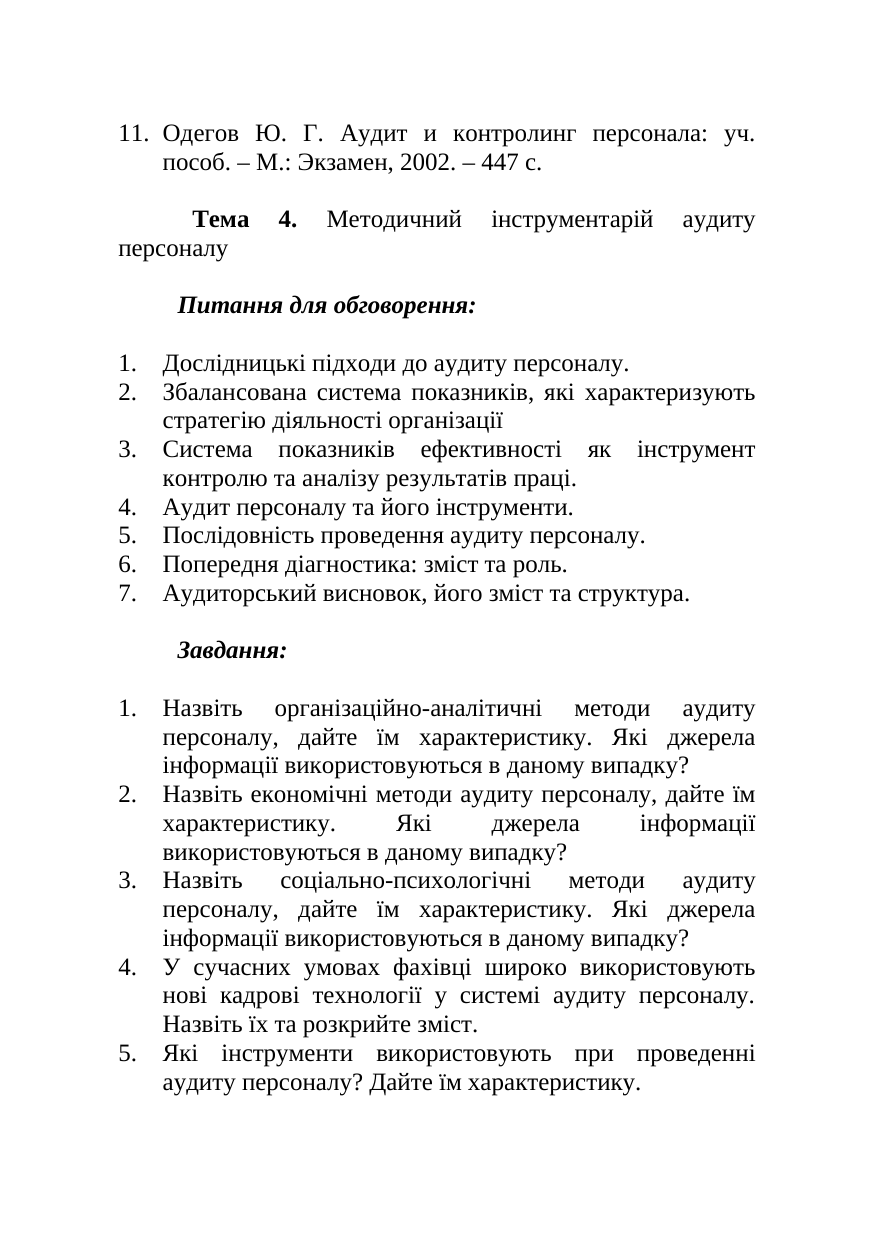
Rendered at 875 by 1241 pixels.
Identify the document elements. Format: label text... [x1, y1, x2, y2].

list Одегов Ю. Г. Аудит и контролинг персонала: уч. пособ. – М.: Экзамен, 2002. – 447 с. [118, 118, 756, 176]
list Аудит персоналу та його інструменти. [118, 492, 756, 521]
text Завдання: [118, 636, 756, 664]
text Питання для обговорення: [118, 291, 756, 319]
text Тема 4. Методичний інструментарій аудиту персоналу [118, 204, 756, 262]
list Аудиторський висновок, його зміст та структура. [118, 578, 756, 607]
list Назвіть соціально-психологічні методи аудиту персоналу, дайте їм характеристику. Які джерела інформації використовуються в даному випадку? [118, 866, 756, 952]
list Попередня діагностика: зміст та роль. [118, 549, 756, 578]
list Які інструменти використовують при проведенні аудиту персоналу? Дайте їм характеристику. [118, 1038, 756, 1096]
list Збалансована система показників, які характеризують стратегію діяльності організації [118, 377, 756, 434]
list Послідовність проведення аудиту персоналу. [118, 521, 756, 549]
list Дослідницькі підходи до аудиту персоналу. [118, 348, 756, 377]
list У сучасних умовах фахівці широко використовують нові кадрові технології у системі аудиту персоналу. Назвіть їх та розкрийте зміст. [118, 952, 756, 1038]
list Назвіть організаційно-аналітичні методи аудиту персоналу, дайте їм характеристику. Які джерела інформації використовуються в даному випадку? [118, 693, 756, 779]
list Система показників ефективності як інструмент контролю та аналізу результатів праці. [118, 434, 756, 492]
list Назвіть економічні методи аудиту персоналу, дайте їм характеристику. Які джерела інформації використовуються в даному випадку? [118, 779, 756, 866]
